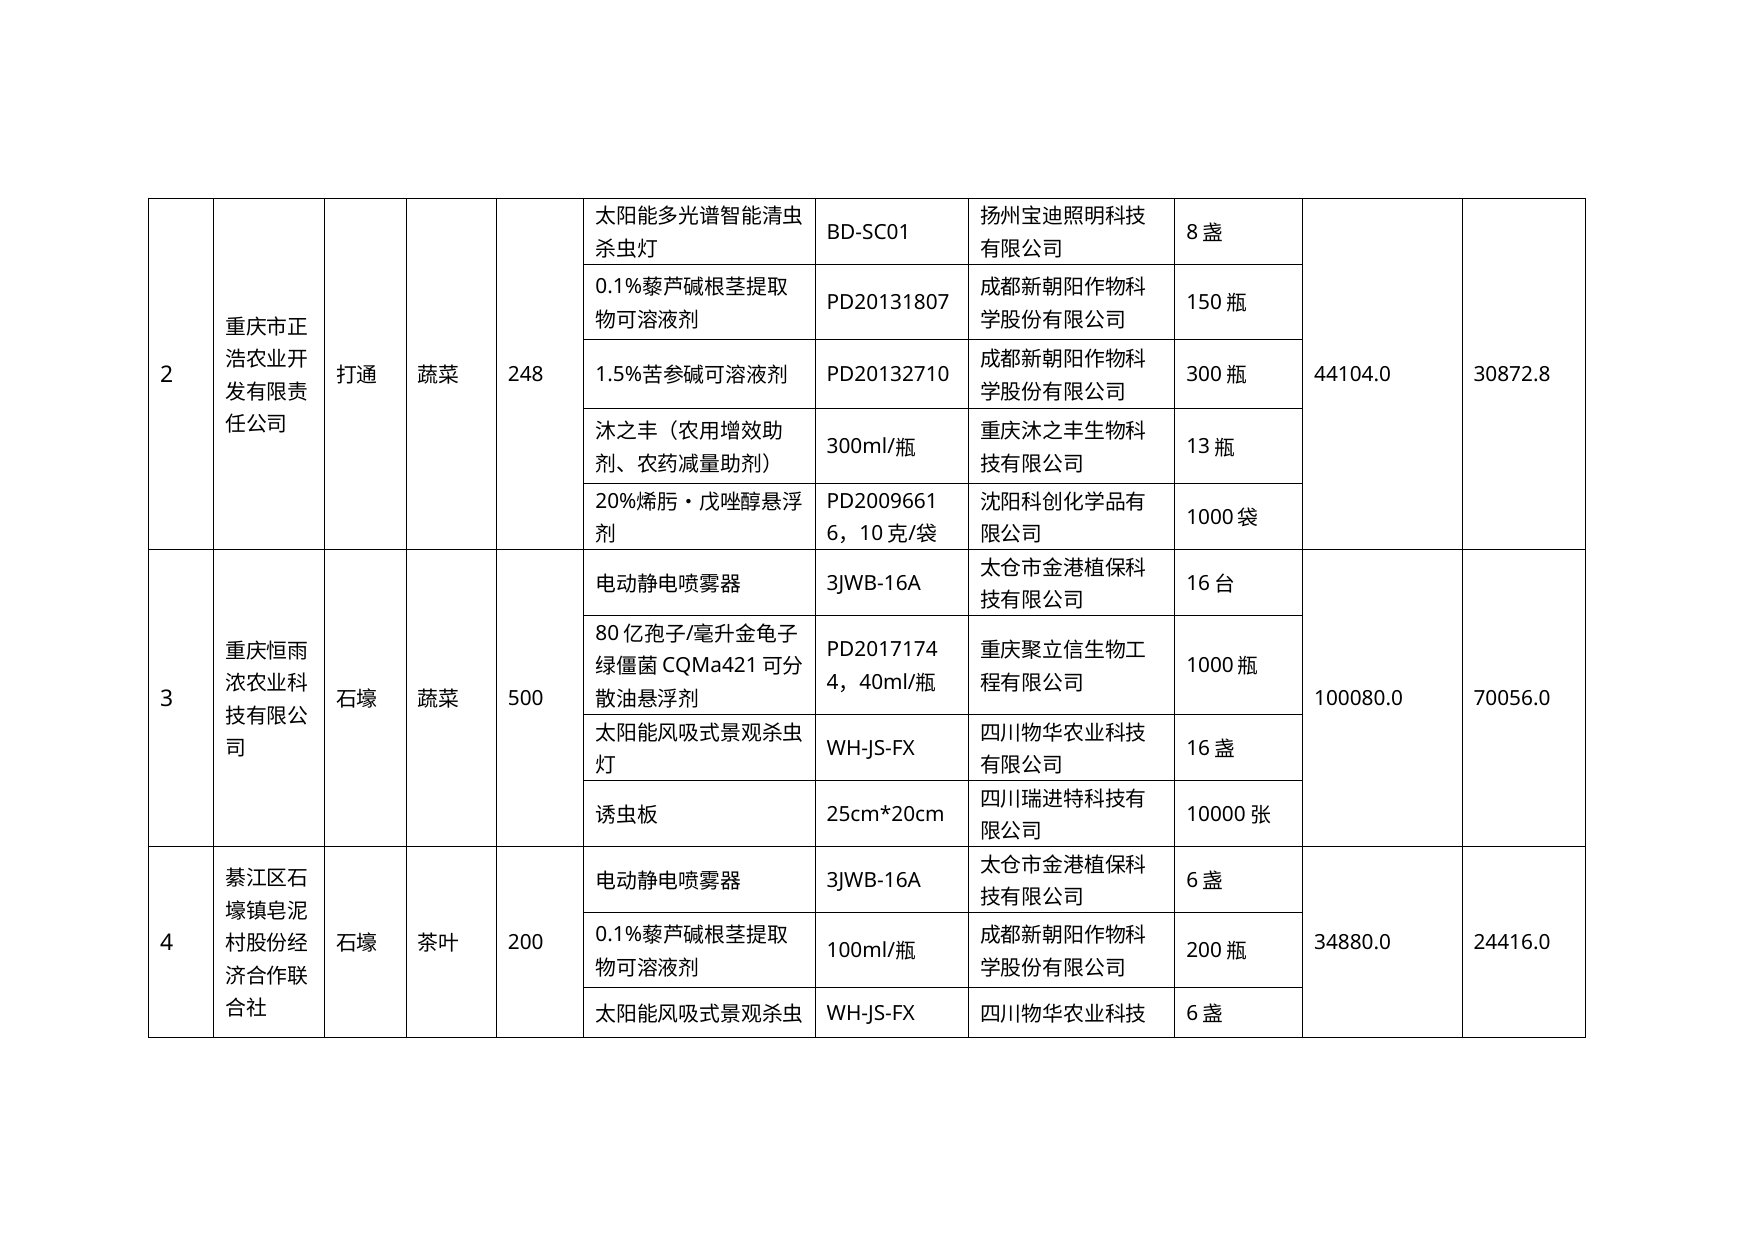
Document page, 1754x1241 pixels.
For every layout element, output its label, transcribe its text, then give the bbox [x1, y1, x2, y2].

table_cell PD20096616，10克/袋 [816, 484, 968, 549]
table_cell PD20131807 [816, 265, 968, 339]
table_cell 2 [149, 199, 213, 549]
table_cell 1000袋 [1175, 484, 1302, 549]
table_cell 10000张 [1175, 781, 1302, 846]
table_cell 石壕 [325, 847, 406, 1037]
table_cell 1000瓶 [1175, 616, 1302, 713]
table_cell 3JWB-16A [816, 847, 968, 912]
table_cell 300ml/瓶 [816, 409, 968, 483]
table_cell 石壕 [325, 550, 406, 846]
table_cell 500 [497, 550, 583, 846]
table_cell 44104.0 [1303, 199, 1462, 549]
table_cell 20%烯肟•戊唑醇悬浮剂 [584, 484, 815, 549]
table_cell BD-SC01 [816, 199, 968, 264]
table_cell 150瓶 [1175, 265, 1302, 339]
table_cell WH-JS-FX [816, 988, 968, 1037]
table_cell 300瓶 [1175, 340, 1302, 408]
table_cell 蔬菜 [407, 550, 496, 846]
table_cell 成都新朝阳作物科学股份有限公司 [969, 265, 1174, 339]
table_cell 24416.0 [1463, 847, 1585, 1037]
table_cell 3 [149, 550, 213, 846]
table_cell 成都新朝阳作物科学股份有限公司 [969, 913, 1174, 987]
table_cell 1.5%苦参碱可溶液剂 [584, 340, 815, 408]
table_cell 34880.0 [1303, 847, 1462, 1037]
table_cell 248 [497, 199, 583, 549]
table_cell 80亿孢子/毫升金龟子绿僵菌CQMa421可分散油悬浮剂 [584, 616, 815, 713]
table_cell 成都新朝阳作物科学股份有限公司 [969, 340, 1174, 408]
table_cell 太仓市金港植保科技有限公司 [969, 550, 1174, 615]
table_cell 太阳能风吸式景观杀虫灯 [584, 715, 815, 779]
table_cell 电动静电喷雾器 [584, 550, 815, 615]
table_cell 扬州宝迪照明科技有限公司 [969, 199, 1174, 264]
table_cell 13瓶 [1175, 409, 1302, 483]
table_cell PD20171744，40ml/瓶 [816, 616, 968, 713]
table_cell 诱虫板 [584, 781, 815, 846]
table_cell 沐之丰（农用增效助剂、农药减量助剂） [584, 409, 815, 483]
table_cell 25cm*20cm [816, 781, 968, 846]
table_cell 綦江区石壕镇皂泥村股份经济合作联合社 [214, 847, 324, 1037]
table_cell 太阳能多光谱智能清虫杀虫灯 [584, 199, 815, 264]
table_cell 电动静电喷雾器 [584, 847, 815, 912]
table_cell 100ml/瓶 [816, 913, 968, 987]
table_cell 16台 [1175, 550, 1302, 615]
table_cell PD20132710 [816, 340, 968, 408]
table_cell 200瓶 [1175, 913, 1302, 987]
table_cell 重庆沐之丰生物科技有限公司 [969, 409, 1174, 483]
table_cell 四川物华农业科技有限公司 [969, 988, 1174, 1037]
table_cell 沈阳科创化学品有限公司 [969, 484, 1174, 549]
table_cell 6盏 [1175, 988, 1302, 1037]
table_cell 重庆恒雨浓农业科技有限公司 [214, 550, 324, 846]
table_cell 100080.0 [1303, 550, 1462, 846]
table_cell 蔬菜 [407, 199, 496, 549]
table_cell 重庆市正浩农业开发有限责任公司 [214, 199, 324, 549]
table_cell 0.1%藜芦碱根茎提取物可溶液剂 [584, 265, 815, 339]
table_cell 6盏 [1175, 847, 1302, 912]
table_cell 8盏 [1175, 199, 1302, 264]
table_cell 4 [149, 847, 213, 1037]
table_cell 打通 [325, 199, 406, 549]
table_cell 70056.0 [1463, 550, 1585, 846]
table_cell WH-JS-FX [816, 715, 968, 779]
table_cell 0.1%藜芦碱根茎提取物可溶液剂 [584, 913, 815, 987]
table_cell 太阳能风吸式景观杀虫灯 [584, 988, 815, 1037]
table_cell 16盏 [1175, 715, 1302, 779]
table_cell 茶叶 [407, 847, 496, 1037]
table_cell 3JWB-16A [816, 550, 968, 615]
table_cell 200 [497, 847, 583, 1037]
table_cell 太仓市金港植保科技有限公司 [969, 847, 1174, 912]
table_cell 四川物华农业科技有限公司 [969, 715, 1174, 779]
table_cell 四川瑞进特科技有限公司 [969, 781, 1174, 846]
table_cell 30872.8 [1463, 199, 1585, 549]
table_cell 重庆聚立信生物工程有限公司 [969, 616, 1174, 713]
